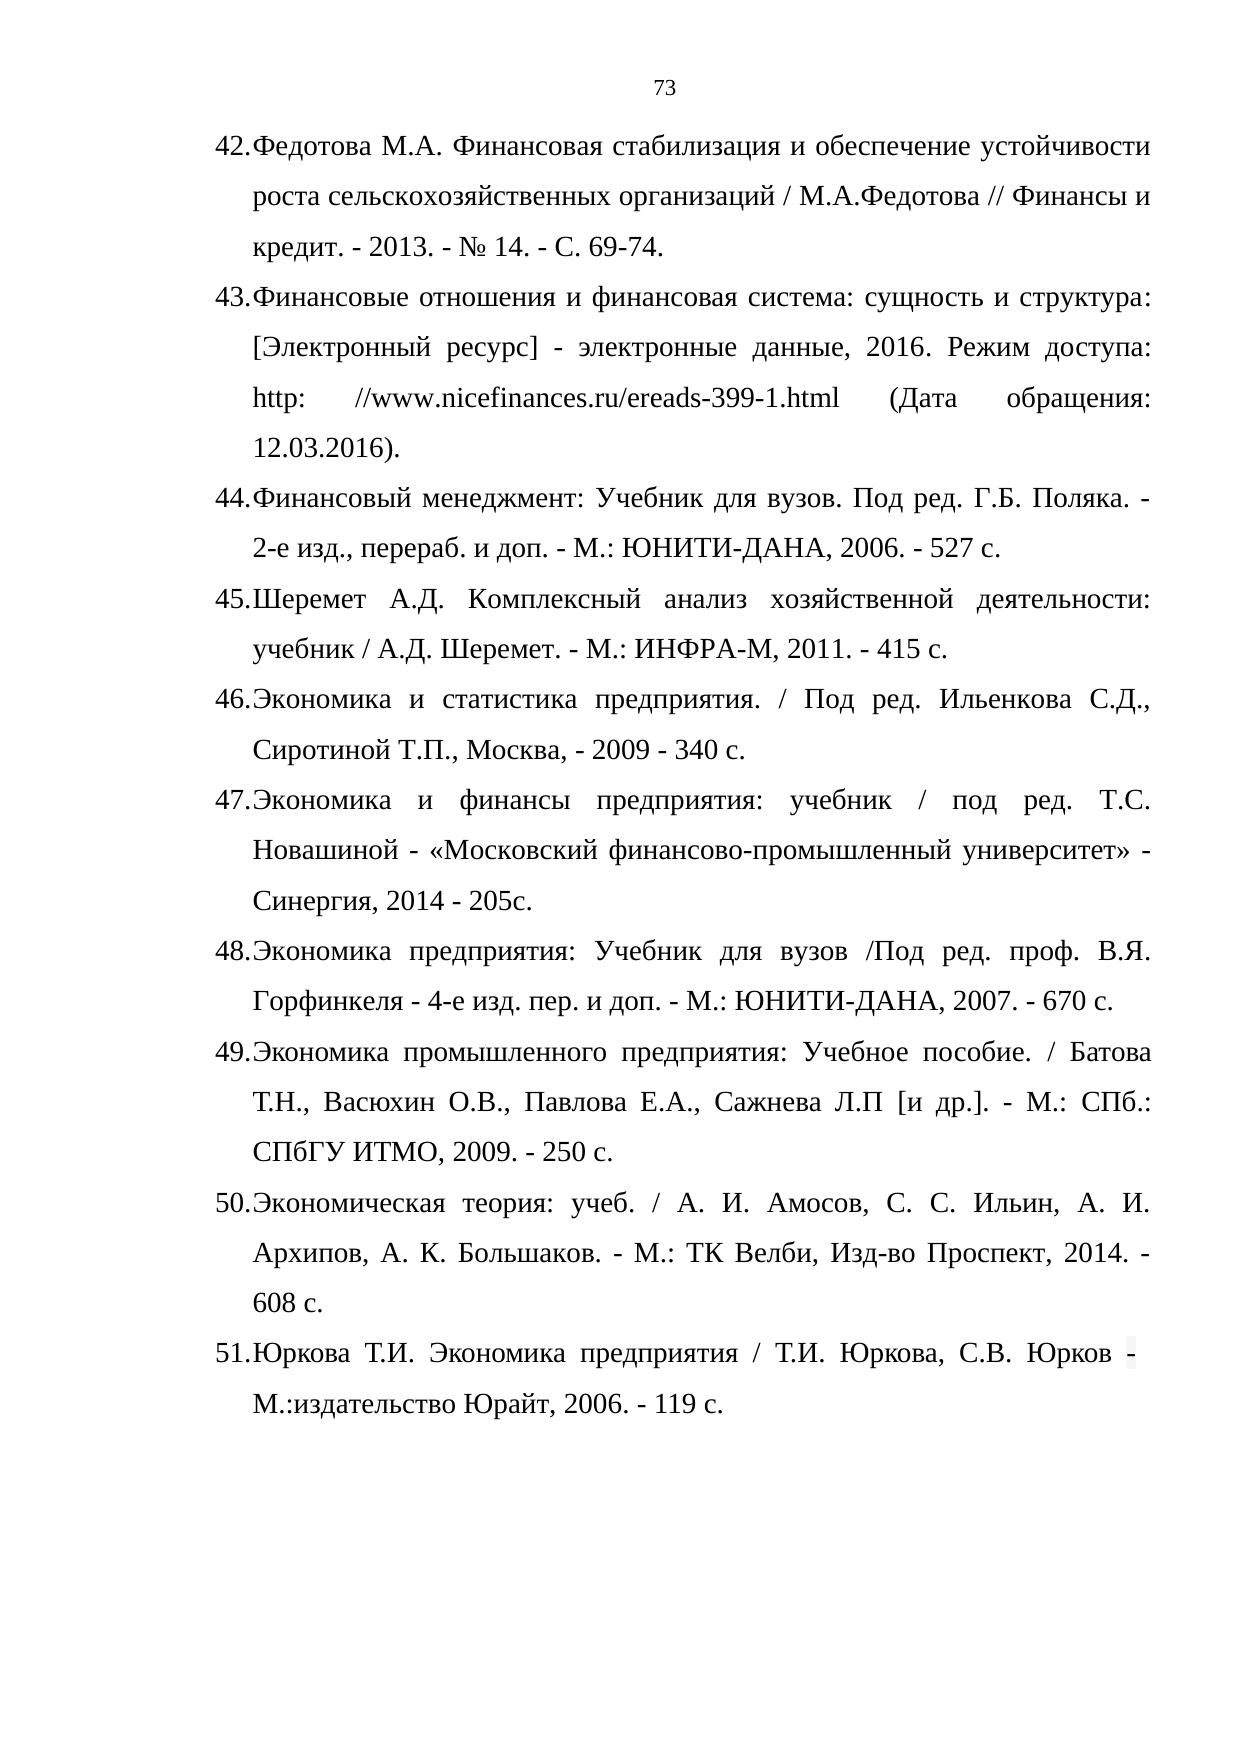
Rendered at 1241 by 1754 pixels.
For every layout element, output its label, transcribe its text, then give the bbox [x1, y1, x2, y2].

list Экономика и статистика предприятия. / Под ред. Ильенкова С.Д., Сиротиной Т.П., Москва, - 2009 - 340 с. [215, 682, 1152, 765]
list Экономика промышленного предприятия: Учебное пособие. / Батова Т.Н., Васюхин О.В., Павлова Е.А., Сажнева Л.П [и др.]. - М.: СПб.: СПбГУ ИТМО, 2009. - 250 с. [215, 1034, 1152, 1168]
list Финансовый менеджмент: Учебник для вузов. Под ред. Г.Б. Поляка. - 2-е изд., перераб. и доп. - М.: ЮНИТИ-ДАНА, 2006. - 527 с. [215, 480, 1152, 564]
list Экономическая теория: учеб. / А. И. Амосов, С. С. Ильин, А. И. Архипов, А. К. Большаков. - М.: ТК Велби, Изд-во Проспект, 2014. - 608 с. [215, 1185, 1152, 1319]
list Экономика предприятия: Учебник для вузов /Под ред. проф. В.Я. Горфинкеля - 4-е изд. пер. и доп. - М.: ЮНИТИ-ДАНА, 2007. - 670 с. [215, 933, 1152, 1017]
list Экономика и финансы предприятия: учебник / под ред. Т.С. Новашиной - «Московский финансово-промышленный университет» - Синергия, 2014 - 205с. [215, 782, 1152, 916]
list Федотова М.А. Финансовая стабилизация и обеспечение устойчивости роста сельскохозяйственных организаций / М.А.Федотова // Финансы и кредит. - 2013. - № 14. - С. 69-74. [215, 128, 1152, 262]
list Финансовые отношения и финансовая система: сущность и структура: [Электронный ресурс] - электронные данные, 2016. Режим доступа: http: //www.nicefinances.ru/ereads-399-1.html (Дата обращения: 12.03.2016). [215, 279, 1152, 463]
list Шеремет А.Д. Комплексный анализ хозяйственной деятельности: учебник / А.Д. Шеремет. - М.: ИНФРА-М, 2011. - 415 с. [215, 581, 1152, 665]
list Юркова Т.И. Экономика предприятия / Т.И. Юркова, С.В. Юрков - М.:издательство Юрайт, 2006. - 119 с. [215, 1336, 1136, 1419]
